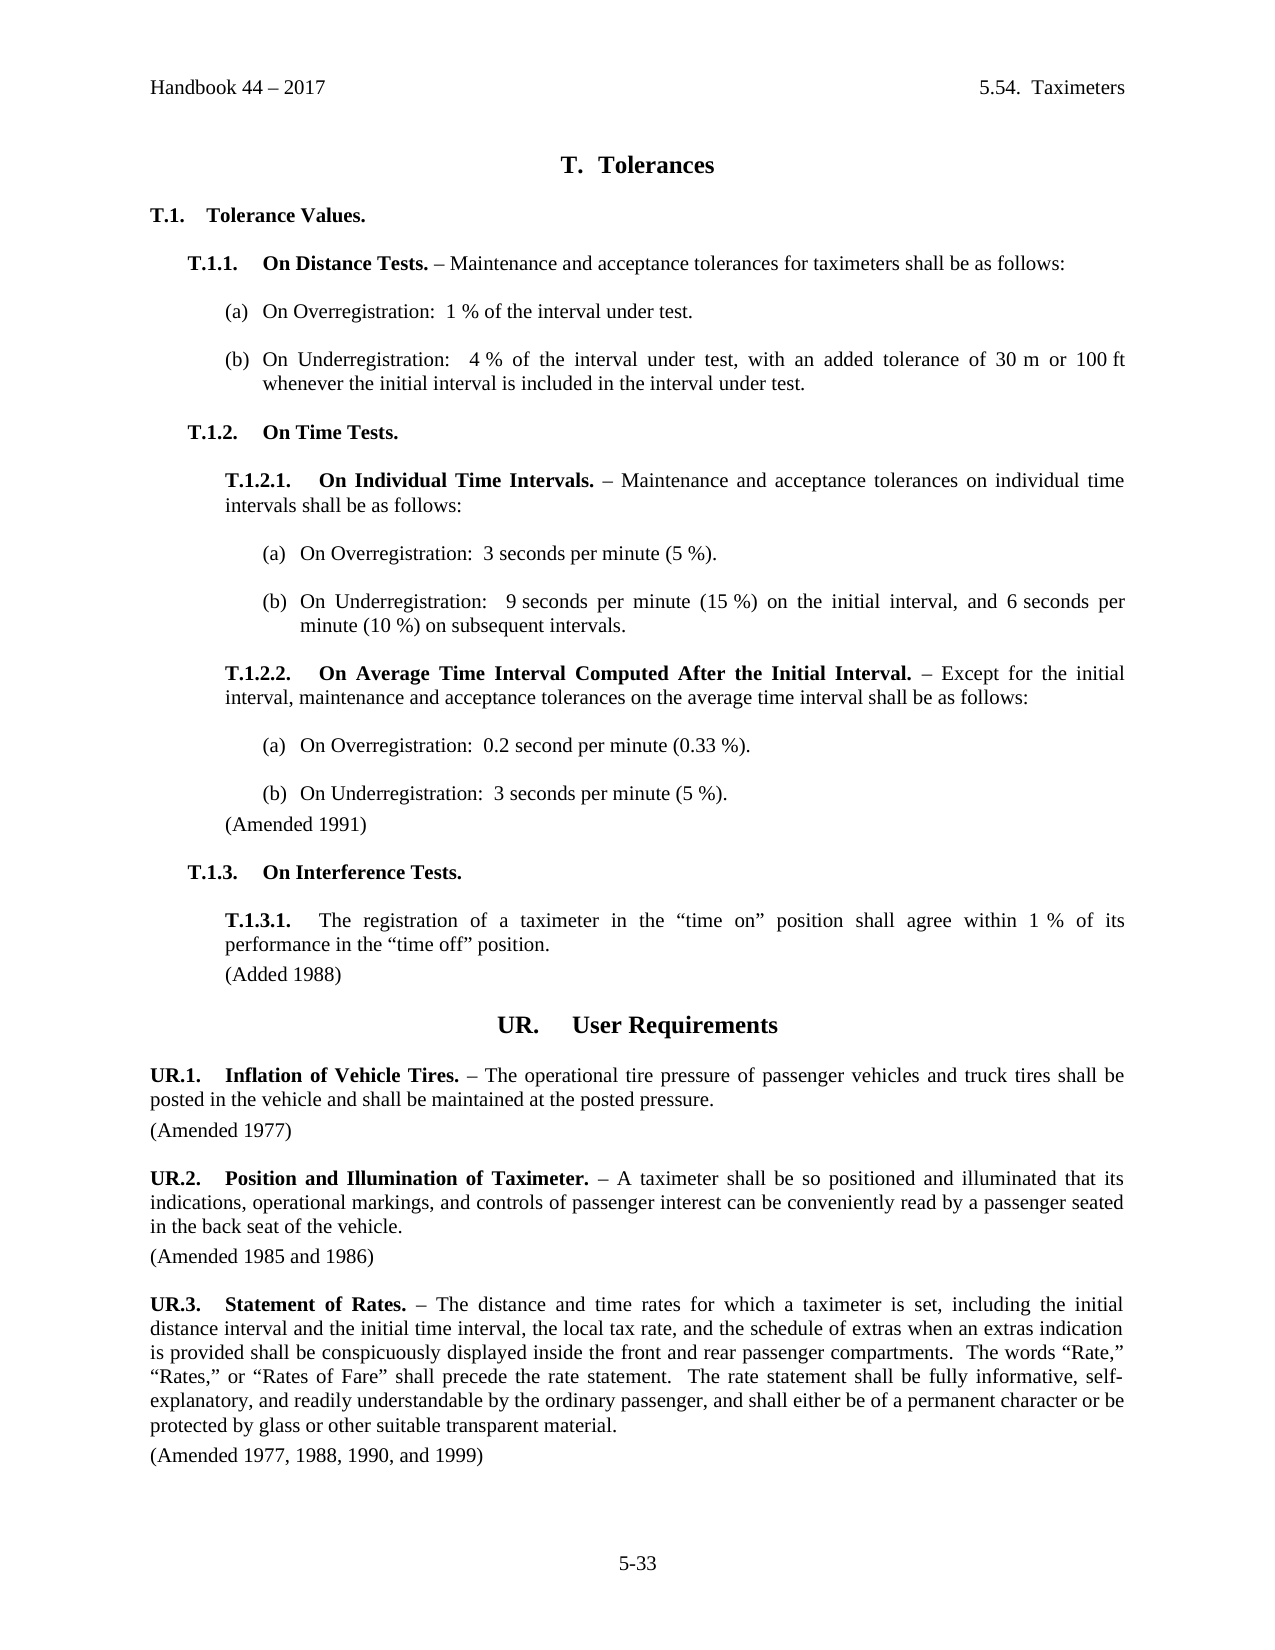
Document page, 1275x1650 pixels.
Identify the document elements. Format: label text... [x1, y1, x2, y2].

text (Amended 1977) [150, 1117, 1125, 1142]
text (Amended 1977, 1988, 1990, and 1999) [150, 1443, 1125, 1467]
text (b) On Underregistration: 9 seconds per minute (15 %) on the initial interval, and 6 seconds per minute (10 %) on subsequent intervals. [262, 589, 1125, 637]
text (Added 1988) [225, 962, 1125, 986]
subtitle . User Requirements [150, 1010, 1125, 1039]
text UR.2. Position and Illumination of Taximeter. – A taximeter shall be so positioned and illuminated that its indications, operational markings, and controls of passenger interest can be conveniently read by a passenger seated in the back seat of the vehicle. [150, 1166, 1125, 1238]
text T.1.1. On Distance Tests. – Maintenance and acceptance tolerances for taximeters shall be as follows: [187, 251, 1125, 275]
subtitle T.1.2. On Time Tests. [187, 420, 1125, 444]
text (a) On Overregistration: 3 seconds per minute (5 %). [262, 541, 1125, 565]
text (a) On Overregistration: 0.2 second per minute (0.33 %). [262, 733, 1125, 757]
subtitle T. Tolerances [150, 150, 1125, 179]
text (b) On Underregistration: 3 seconds per minute (5 %). [262, 781, 1125, 805]
subtitle T.1.3. On Interference Tests. [187, 860, 1125, 884]
text T.1.2.1. On Individual Time Intervals. – Maintenance and acceptance tolerances on individual time intervals shall be as follows: [225, 468, 1125, 517]
text (a) On Overregistration: 1 % of the interval under test. [225, 299, 1125, 323]
subtitle T.1. Tolerance Values. [150, 203, 1125, 227]
text UR.1. Inflation of Vehicle Tires. – The operational tire pressure of passenger vehicles and truck tires shall be posted in the vehicle and shall be maintained at the posted pressure. [150, 1063, 1125, 1111]
text (Amended 1985 and 1986) [150, 1244, 1125, 1268]
text (b) On Underregistration: 4 % of the interval under test, with an added tolerance of 30 m or 100 ft whenever the initial interval is included in the interval under test. [225, 347, 1125, 395]
text UR.3. Statement of Rates. – The distance and time rates for which a taximeter is set, including the initial distance interval and the initial time interval, the local tax rate, and the schedule of extras when an extras indication is provided shall be conspicuously displayed inside the front and rear passenger compartments. The words “Rate,” “Rates,” or “Rates of Fare” shall precede the rate statement. The rate statement shall be fully informative, self-explanatory, and readily understandable by the ordinary passenger, and shall either be of a permanent character or be protected by glass or other suitable transparent material. [150, 1292, 1125, 1437]
text T.1.3.1. The registration of a taximeter in the “time on” position shall agree within 1 % of its performance in the “time off” position. [225, 908, 1125, 956]
text T.1.2.2. On Average Time Interval Computed After the Initial Interval. – Except for the initial interval, maintenance and acceptance tolerances on the average time interval shall be as follows: [225, 661, 1125, 709]
text (Amended 1991) [225, 812, 1125, 836]
